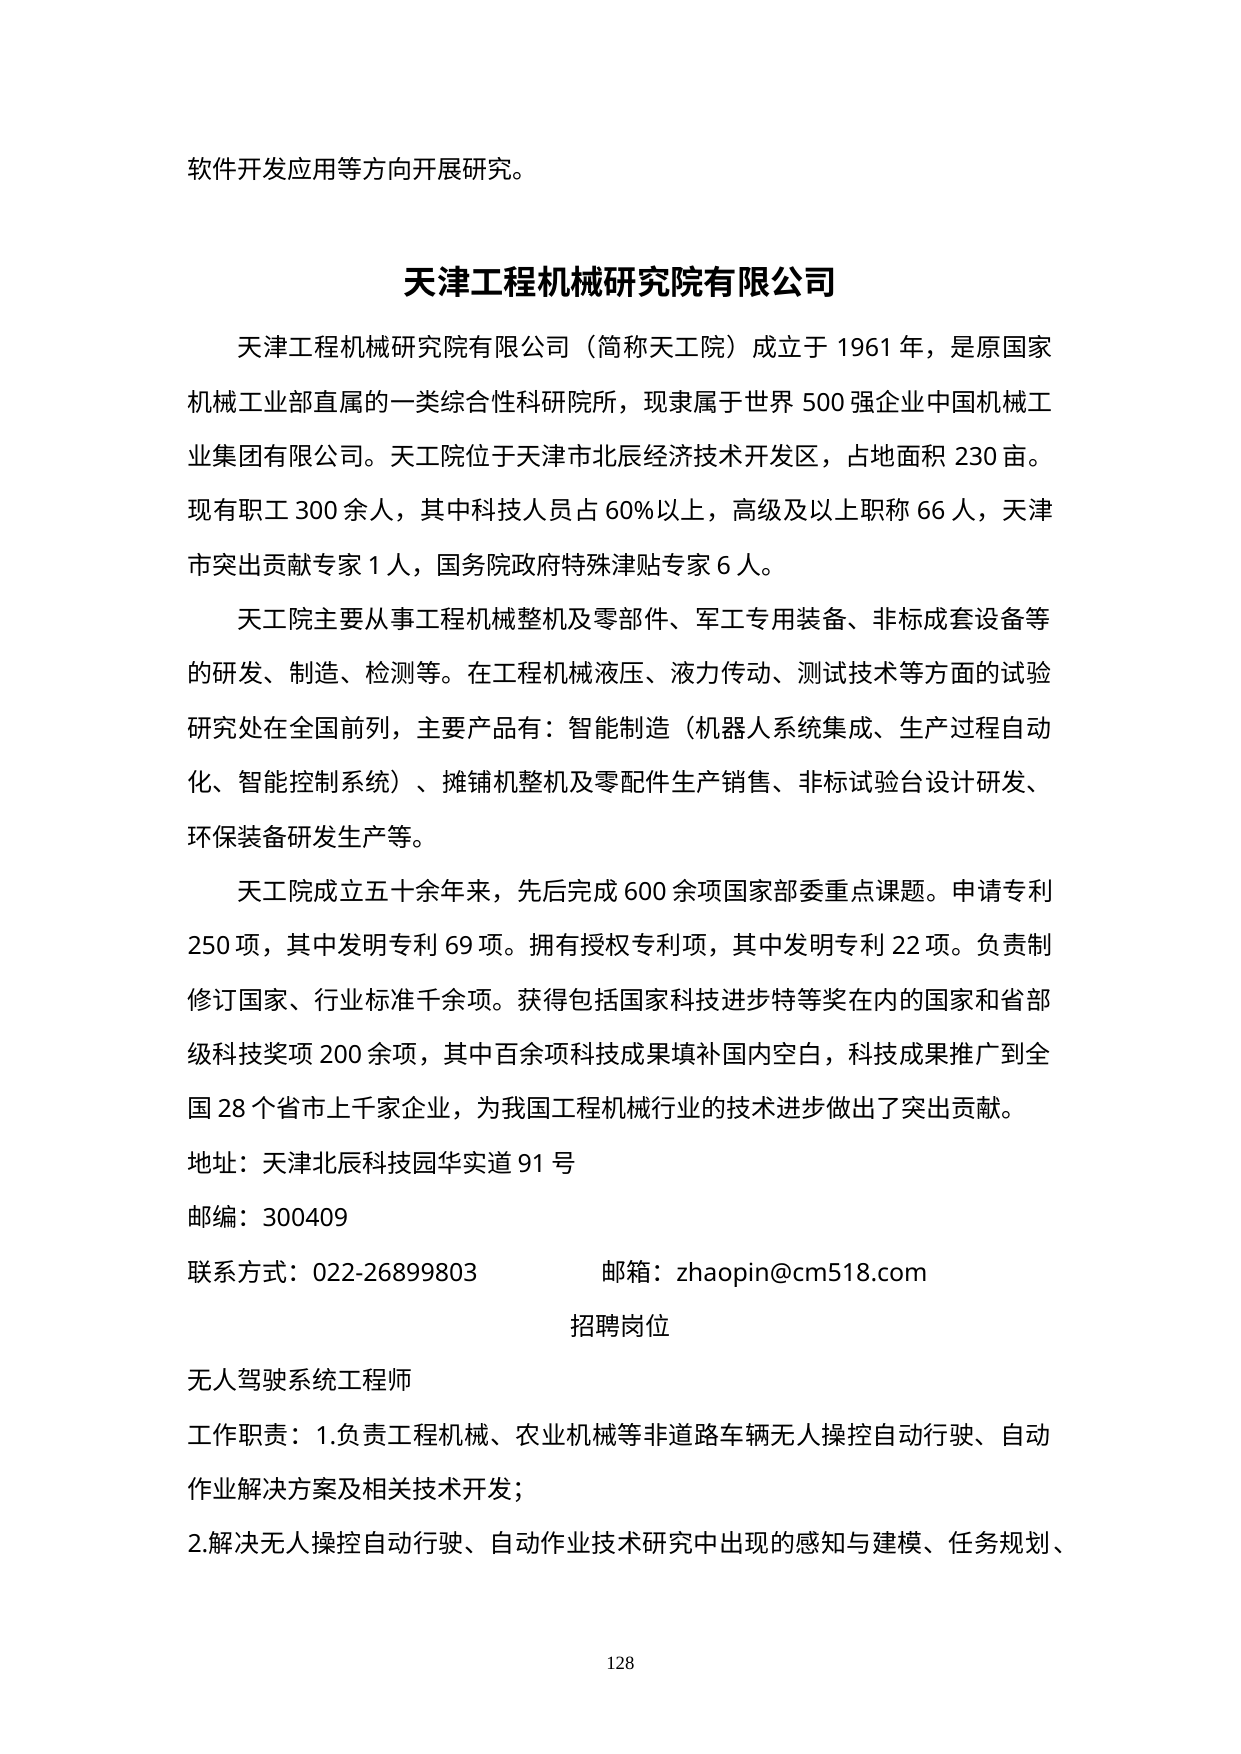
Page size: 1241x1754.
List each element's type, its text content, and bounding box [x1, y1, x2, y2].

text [187, 150, 1053, 186]
text 邮编：300409 [187, 1198, 1053, 1234]
text 地址：天津北辰科技园华实道91号 [187, 1143, 1053, 1179]
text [187, 1524, 1053, 1560]
text 招聘岗位 [187, 1306, 1053, 1343]
text 无人驾驶系统工程师 [187, 1361, 1053, 1397]
text 天工院主要从事工程机械整机及零部件、军工专用装备、非标成套设备等的研发、制造、检测等。在工程机械液压、液力传动、测试技术等方面的试验研究处在全国前列，主要产品有：智能制造（机器人系统集成、生产过程自动化、智能控制系统）、摊铺机整机及零配件生产销售、非标试验台设计研发、环保装备研发生产等。 [187, 599, 1053, 853]
text 联系方式：022-26899803 邮箱：zhaopin@cm518.com [187, 1252, 1053, 1288]
text 天津工程机械研究院有限公司（简称天工院）成立于1961年，是原国家机械工业部直属的一类综合性科研院所，现隶属于世界500强企业中国机械工业集团有限公司。天工院位于天津市北辰经济技术开发区，占地面积230亩。现有职工300余人，其中科技人员占60%以上，高级及以上职称66人，天津市突出贡献专家1人，国务院政府特殊津贴专家6人。 [187, 328, 1053, 581]
text 天工院成立五十余年来，先后完成600余项国家部委重点课题。申请专利250项，其中发明专利69项。拥有授权专利项，其中发明专利22项。负责制修订国家、行业标准千余项。获得包括国家科技进步特等奖在内的国家和省部级科技奖项200余项，其中百余项科技成果填补国内空白，科技成果推广到全国28个省市上千家企业，为我国工程机械行业的技术进步做出了突出贡献。 [187, 871, 1053, 1125]
subtitle 天津工程机械研究院有限公司 [187, 255, 1053, 304]
text 工作职责：1.负责工程机械、农业机械等非道路车辆无人操控自动行驶、自动作业解决方案及相关技术开发； [187, 1415, 1053, 1506]
